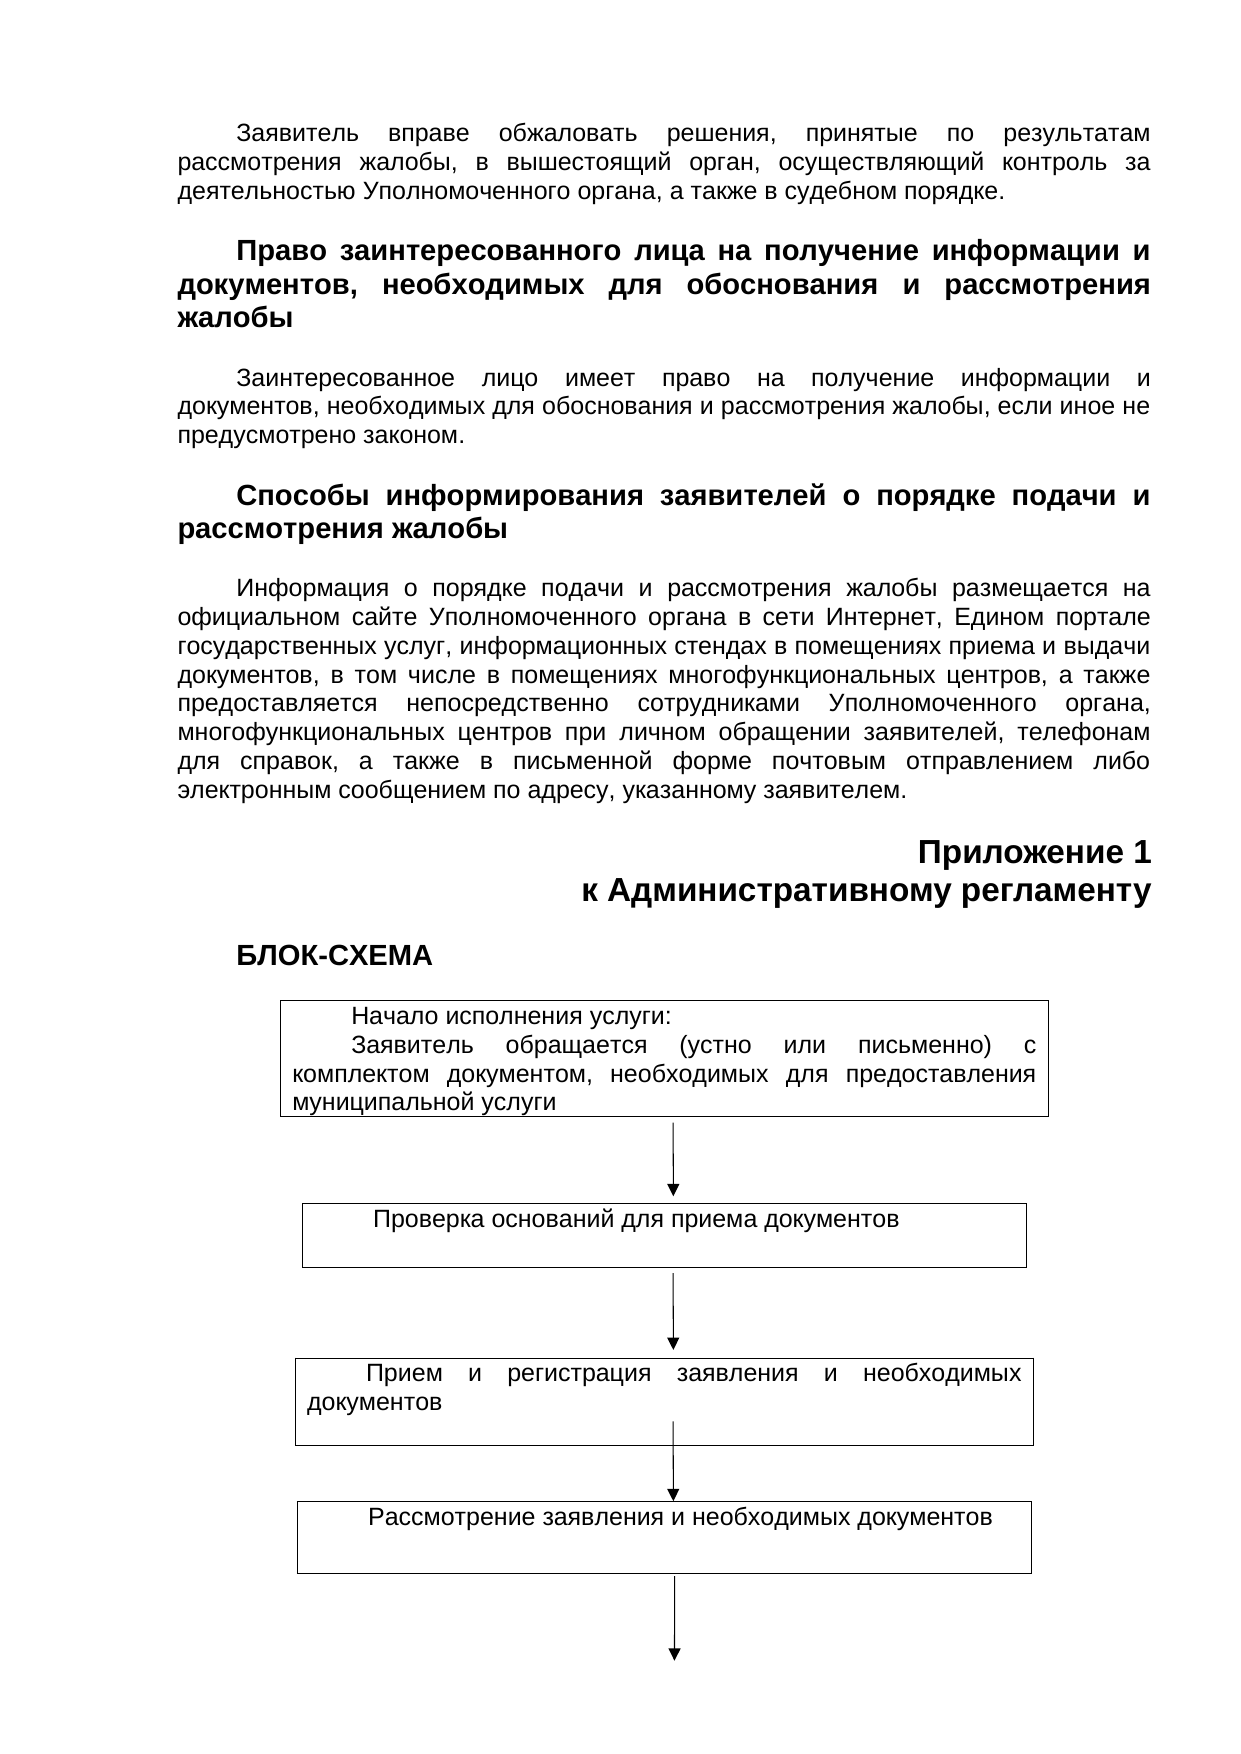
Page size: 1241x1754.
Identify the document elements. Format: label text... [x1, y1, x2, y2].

text Информация о порядке подачи и рассмотрения жалобы размещается на официальном сайте Уполномоченного органа в сети Интернет, Едином портале государственных услуг, информационных стендах в помещениях приема и выдачи документов, в том числе в помещениях многофункциональных центров, а также предоставляется непосредственно сотрудниками Уполномоченного органа, многофункциональных центров при личном обращении заявителей, телефонам для справок, а также в письменной форме почтовым отправлением либо электронным сообщением по адресу, указанному заявителем. [177, 573, 1152, 803]
table_header Проверка оснований для приема документов [303, 1204, 1026, 1267]
table_header Начало исполнения услуги: Заявитель обращается (устно или письменно) с комплектом документом, необходимых для предоставления муниципальной услуги [281, 1001, 1048, 1116]
text Право заинтересованного лица на получение информации и документов, необходимых для обоснования и рассмотрения жалобы [177, 233, 1152, 334]
table_header Прием и регистрация заявления и необходимых документов [296, 1359, 1033, 1445]
text Способы информирования заявителей о порядке подачи и рассмотрения жалобы [177, 477, 1152, 544]
text БЛОК-СХЕМА [177, 938, 1152, 971]
text Приложение 1 [177, 832, 1152, 871]
text к Административному регламенту [177, 871, 1152, 909]
text Заинтересованное лицо имеет право на получение информации и документов, необходимых для обоснования и рассмотрения жалобы, если иное не предусмотрено законом. [177, 362, 1152, 449]
table_header Рассмотрение заявления и необходимых документов [298, 1502, 1031, 1573]
text Заявитель вправе обжаловать решения, принятые по результатам рассмотрения жалобы, в вышестоящий орган, осуществляющий контроль за деятельностью Уполномоченного органа, а также в судебном порядке. [177, 118, 1152, 204]
